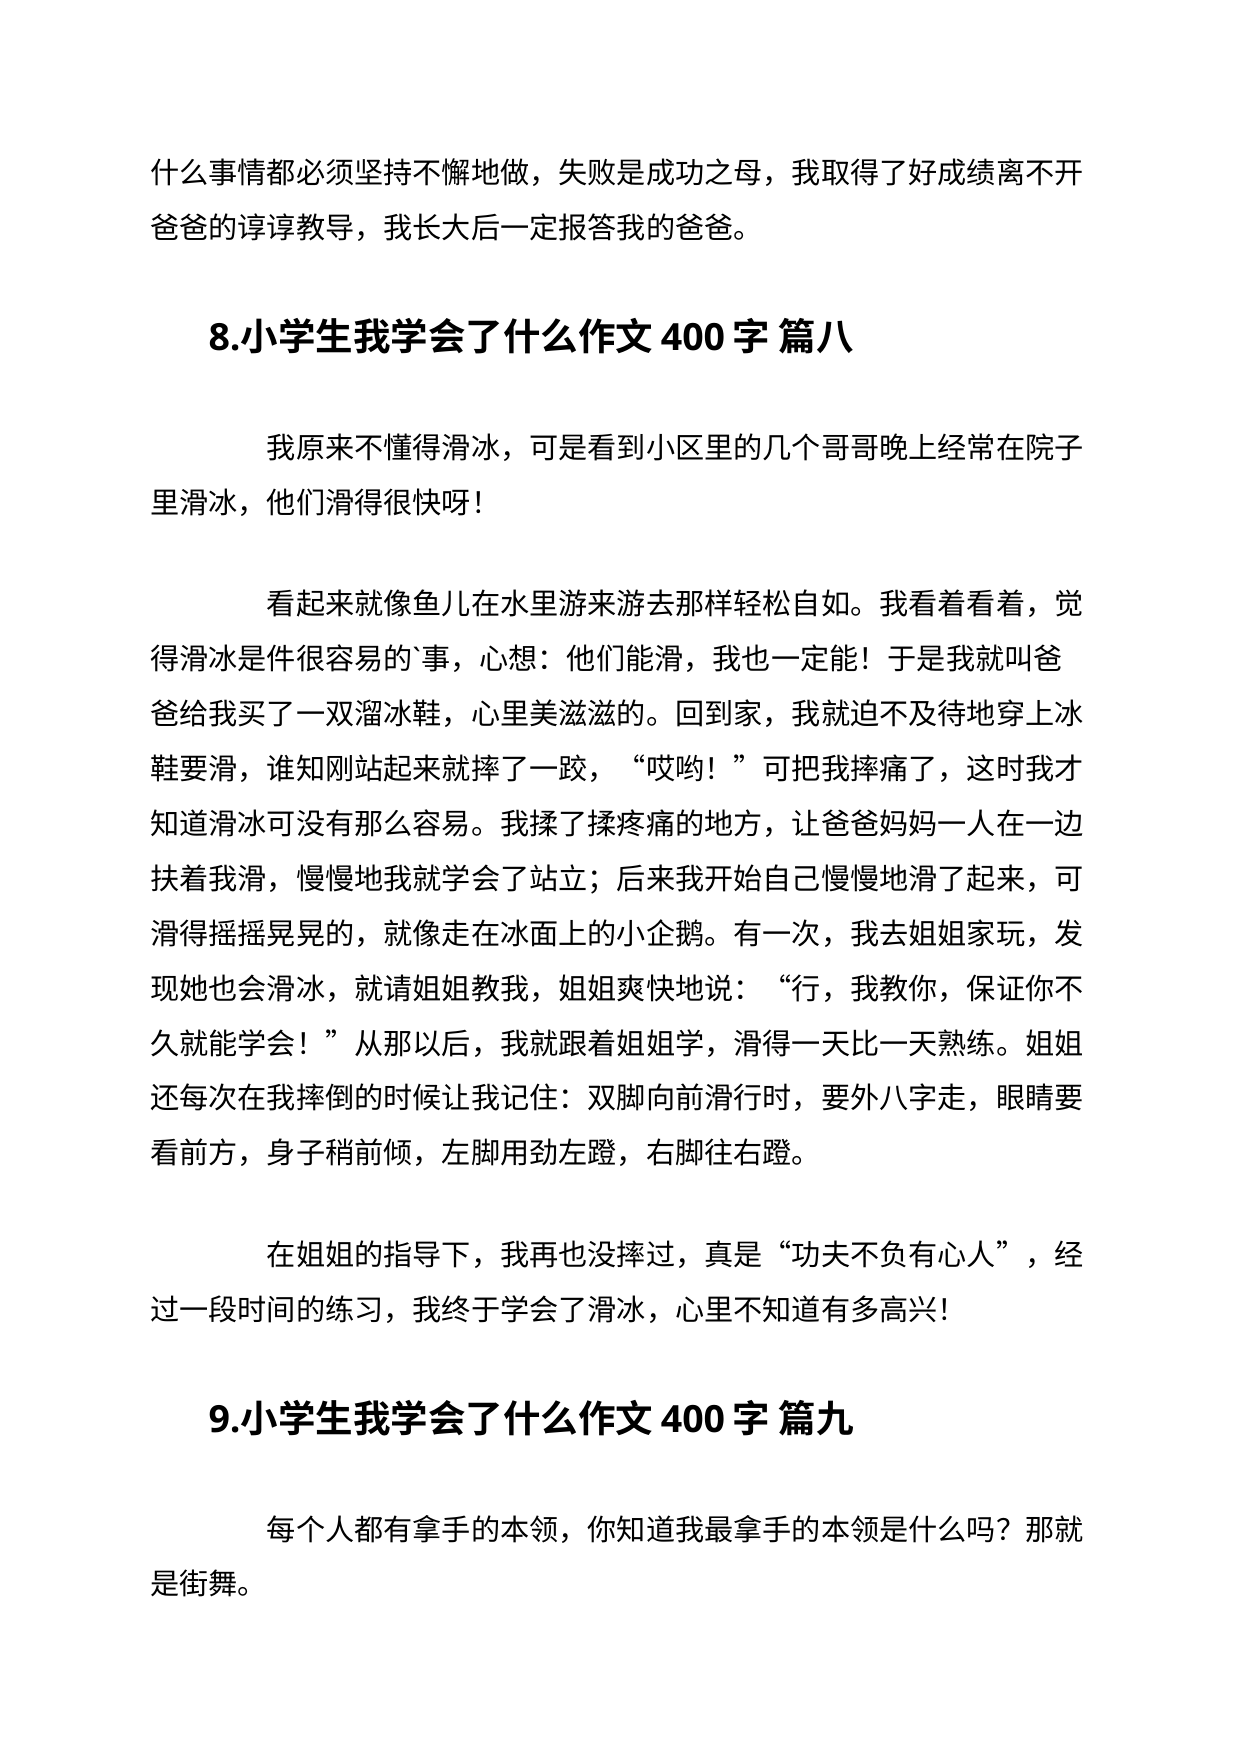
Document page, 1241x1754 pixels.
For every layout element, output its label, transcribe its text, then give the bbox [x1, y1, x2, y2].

text 8.小学生我学会了什么作文400字 篇八 [150, 307, 1090, 361]
text 9.小学生我学会了什么作文400字 篇九 [150, 1388, 1090, 1443]
text 每个人都有拿手的本领，你知道我最拿手的本领是什么吗？那就是街舞。 [150, 1506, 1090, 1603]
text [150, 150, 1090, 247]
text 看起来就像鱼儿在水里游来游去那样轻松自如。我看着看着，觉得滑冰是件很容易的`事，心想：他们能滑，我也一定能！于是我就叫爸爸给我买了一双溜冰鞋，心里美滋滋的。回到家，我就迫不及待地穿上冰鞋要滑，谁知刚站起来就摔了一跤，“哎哟！”可把我摔痛了，这时我才知道滑冰可没有那么容易。我揉了揉疼痛的地方，让爸爸妈妈一人在一边扶着我滑，慢慢地我就学会了站立；后来我开始自己慢慢地滑了起来，可滑得摇摇晃晃的，就像走在冰面上的小企鹅。有一次，我去姐姐家玩，发现她也会滑冰，就请姐姐教我，姐姐爽快地说：“行，我教你，保证你不久就能学会！”从那以后，我就跟着姐姐学，滑得一天比一天熟练。姐姐还每次在我摔倒的时候让我记住：双脚向前滑行时，要外八字走，眼睛要看前方，身子稍前倾，左脚用劲左蹬，右脚往右蹬。 [150, 581, 1090, 1172]
text 我原来不懂得滑冰，可是看到小区里的几个哥哥晚上经常在院子里滑冰，他们滑得很快呀！ [150, 424, 1090, 521]
text 在姐姐的指导下，我再也没摔过，真是“功夫不负有心人”，经过一段时间的练习，我终于学会了滑冰，心里不知道有多高兴！ [150, 1232, 1090, 1329]
